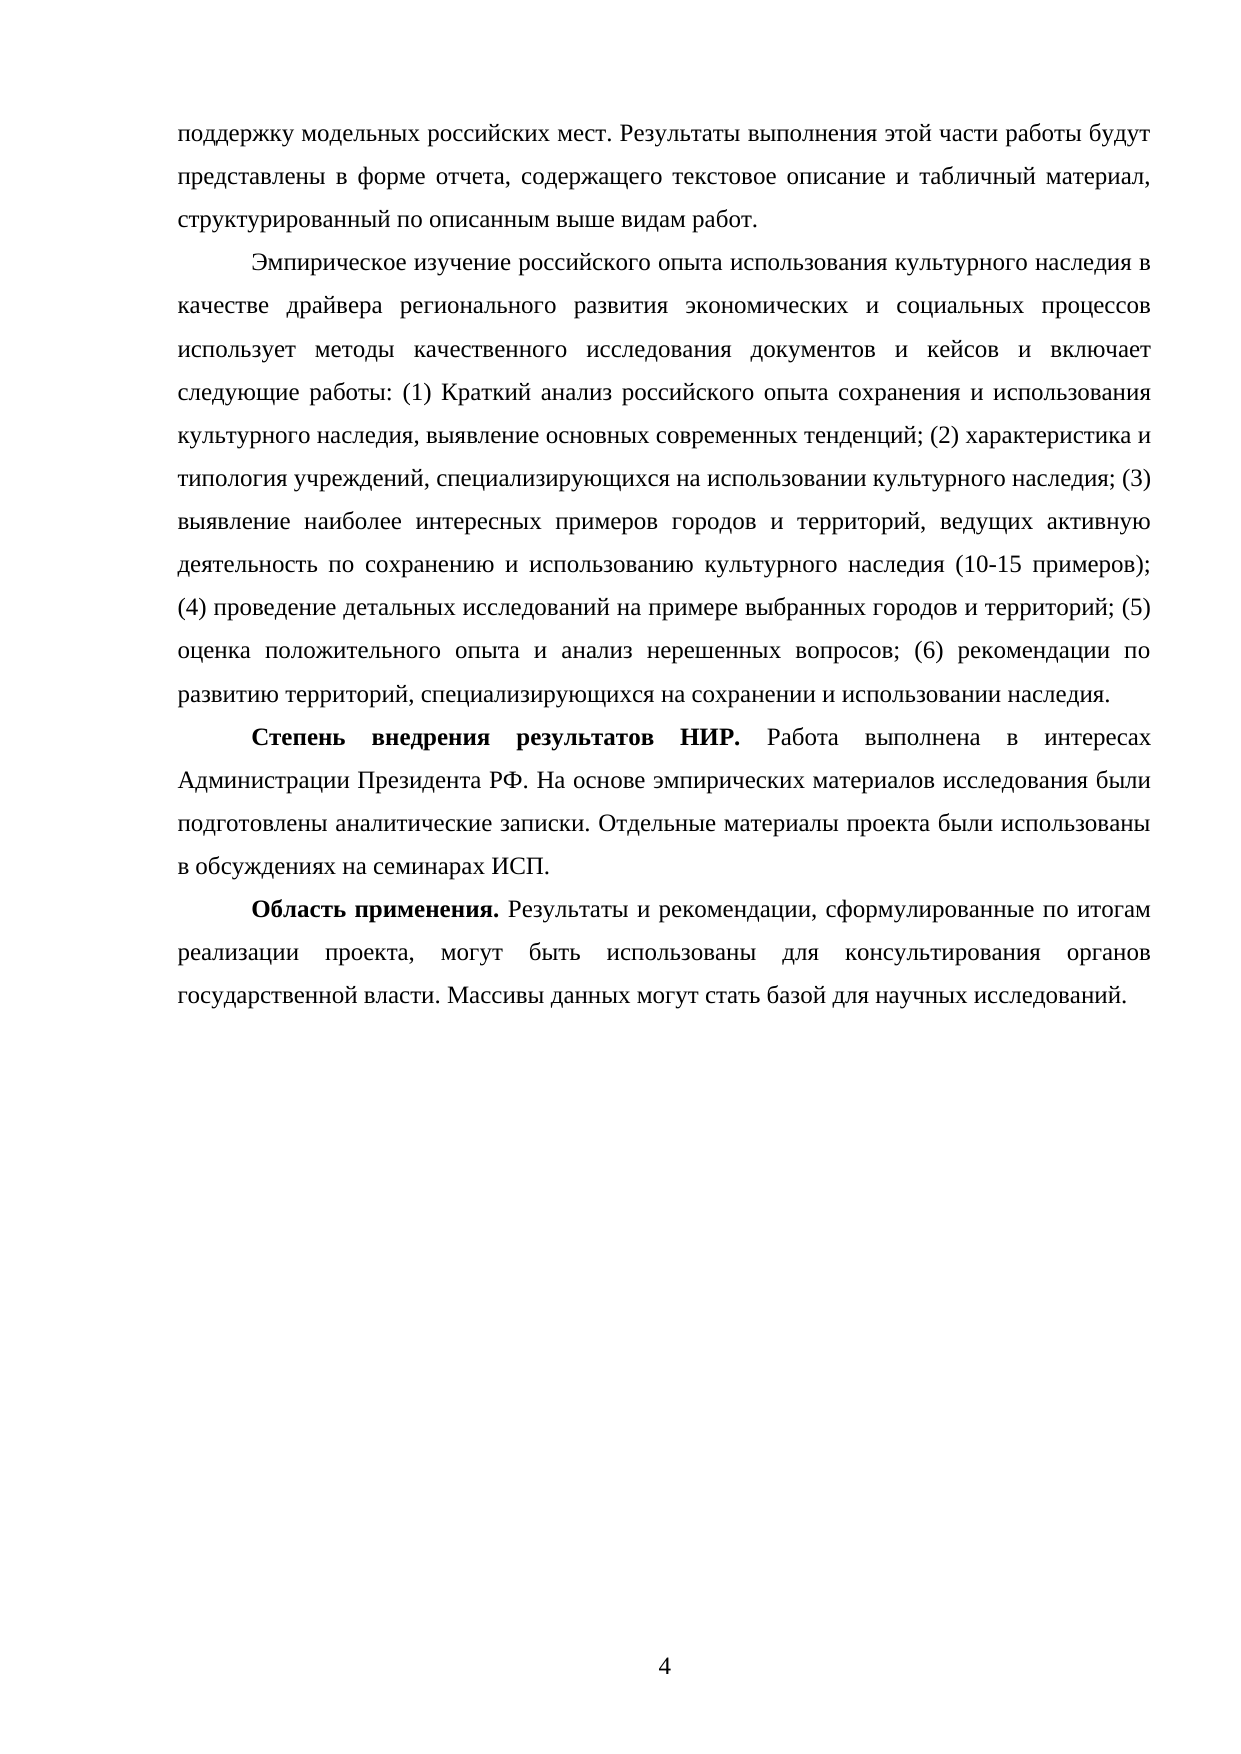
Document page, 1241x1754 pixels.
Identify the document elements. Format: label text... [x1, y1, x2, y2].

text Степень внедрения результатов НИР. Работа выполнена в интересах Администрации Президента РФ. На основе эмпирических материалов исследования были подготовлены аналитические записки. Отдельные материалы проекта были использованы в обсуждениях на семинарах ИСП. [177, 722, 1152, 880]
text Эмпирическое изучение российского опыта использования культурного наследия в качестве драйвера регионального развития экономических и социальных процессов использует методы качественного исследования документов и кейсов и включает следующие работы: (1) Краткий анализ российского опыта сохранения и использования культурного наследия, выявление основных современных тенденций; (2) характеристика и типология учреждений, специализирующихся на использовании культурного наследия; (3) выявление наиболее интересных примеров городов и территорий, ведущих активную деятельность по сохранению и использованию культурного наследия (10-15 примеров); (4) проведение детальных исследований на примере выбранных городов и территорий; (5) оценка положительного опыта и анализ нерешенных вопросов; (6) рекомендации по развитию территорий, специализирующихся на сохранении и использовании наследия. [177, 247, 1152, 707]
text Область применения. Результаты и рекомендации, сформулированные по итогам реализации проекта, могут быть использованы для консультирования органов государственной власти. Массивы данных могут стать базой для научных исследований. [177, 894, 1152, 1009]
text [177, 118, 1152, 233]
